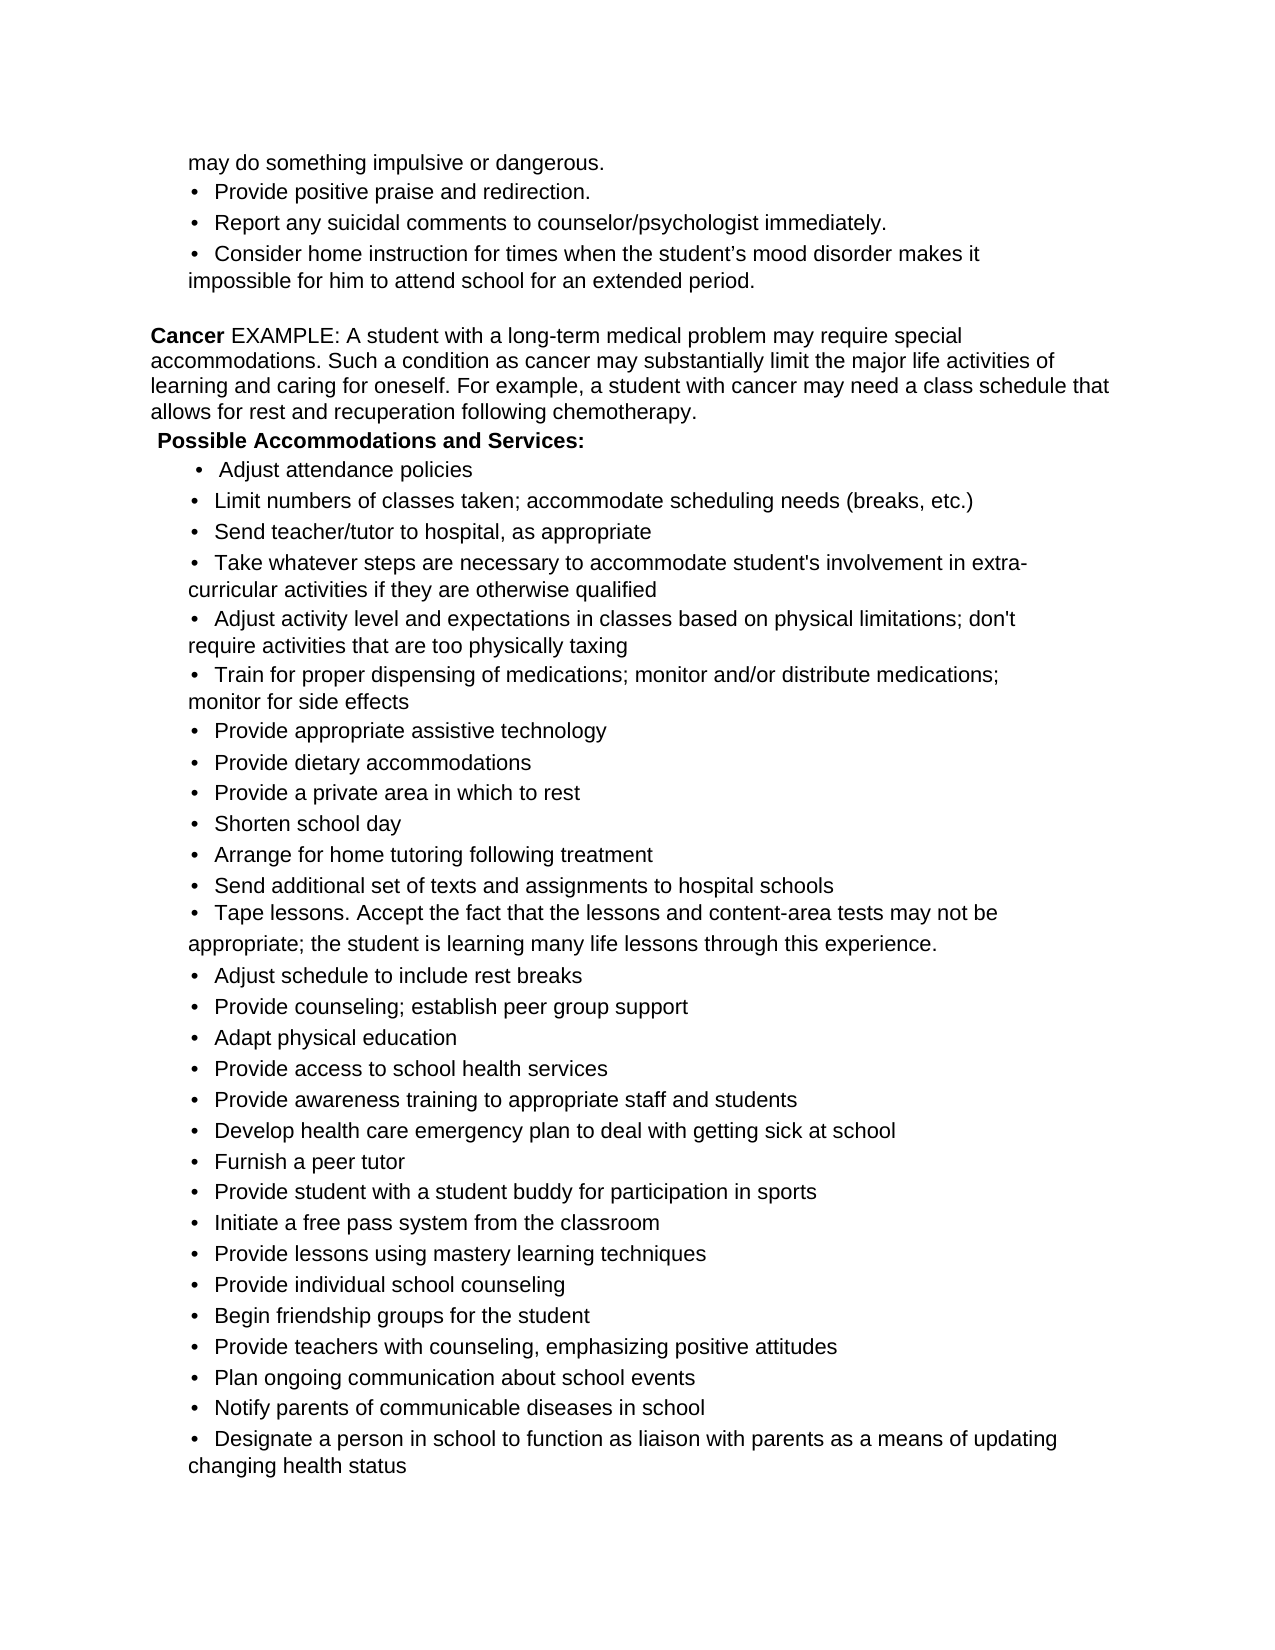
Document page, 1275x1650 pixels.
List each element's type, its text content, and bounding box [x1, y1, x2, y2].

text • Consider home instruction for times when the student’s mood disorder makes it impossible for him to attend school for an extended period. [188, 241, 1027, 293]
text • Provide a private area in which to rest [188, 780, 609, 807]
text • Provide student with a student buddy for participation in sports [188, 1179, 857, 1206]
text • Provide dietary accommodations [188, 749, 558, 776]
text • Provide positive praise and redirection. [188, 179, 621, 206]
text • Initiate a free pass system from the classroom [188, 1210, 692, 1237]
text • Train for proper dispensing of medications; monitor and/or distribute medications; monitor for side effects [188, 662, 1048, 714]
text • Take whatever steps are necessary to accommodate student's involvement in extra- curricular activities if they are otherwise qualified [188, 549, 1084, 602]
text • Plan ongoing communication about school events [188, 1365, 730, 1392]
text • Provide access to school health services [188, 1056, 638, 1083]
text Possible Accommodations and Services: [157, 428, 605, 453]
text • Adjust attendance policies [192, 457, 492, 484]
text • Adjust schedule to include rest breaks [188, 963, 612, 990]
text • Arrange for home tutoring following treatment [188, 842, 686, 869]
text • Adjust activity level and expectations in classes based on physical limitations; don't require activities that are too physically taxing [188, 606, 1065, 658]
text • Provide teachers with counseling, emphasizing positive attitudes [188, 1334, 878, 1361]
text • Develop health care emergency plan to deal with getting sick at school [188, 1117, 939, 1144]
text • Send teacher/tutor to hospital, as appropriate [188, 518, 683, 546]
text Cancer EXAMPLE: A student with a long-term medical problem may require special accommodations. Such a condition as cancer may substantially limit the major life activities of learning and caring for oneself. For example, a student with cancer may need a class schedule that allows for rest and recuperation following chemotherapy. [150, 323, 1113, 424]
text • Provide counseling; establish peer group support [188, 994, 722, 1021]
text • Send additional set of texts and assignments to hospital schools [188, 872, 875, 899]
text • Shorten school day [188, 811, 422, 838]
text • Notify parents of communicable diseases in school [188, 1395, 740, 1422]
text • Provide individual school counseling [188, 1272, 593, 1299]
text • Furnish a peer tutor [188, 1148, 426, 1176]
text • Provide appropriate assistive technology [188, 718, 637, 745]
text • Adapt physical education [188, 1025, 480, 1052]
text • Limit numbers of classes taken; accommodate scheduling needs (breaks, etc.) [188, 487, 1021, 514]
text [188, 150, 1112, 175]
text • Begin friendship groups for the student [188, 1303, 619, 1330]
text • Tape lessons. Accept the fact that the lessons and content-area tests may not be appropriate; the student is learning many life lessons through this experience. [188, 899, 1053, 956]
text • Designate a person in school to function as liaison with parents as a means of updating changing health status [188, 1426, 1109, 1479]
text • Provide lessons using mastery learning techniques [188, 1241, 741, 1268]
text • Provide awareness training to appropriate staff and students [188, 1086, 837, 1113]
text • Report any suicidal comments to counselor/psychologist immediately. [188, 210, 931, 237]
